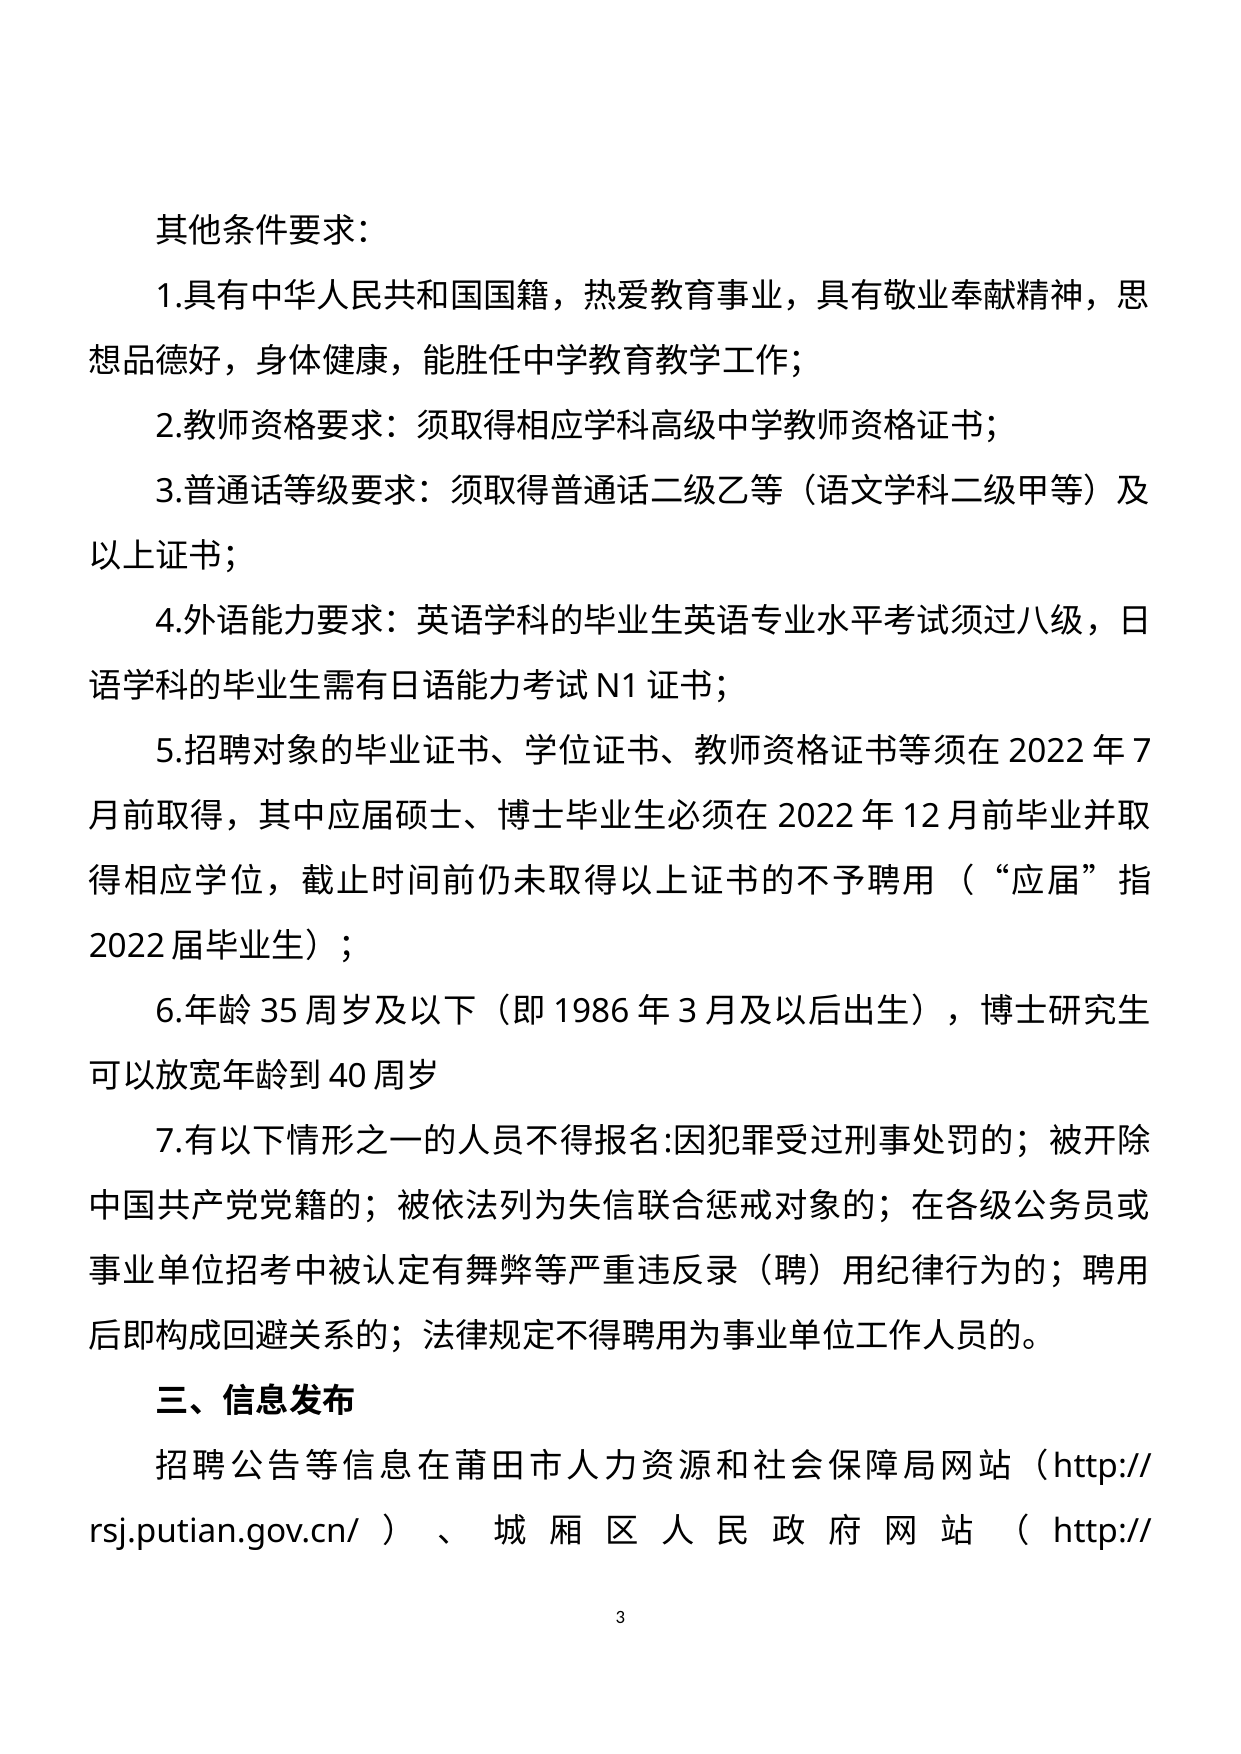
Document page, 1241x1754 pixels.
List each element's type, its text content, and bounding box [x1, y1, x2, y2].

text 其他条件要求： [88, 195, 1152, 260]
text 5.招聘对象的毕业证书、学位证书、教师资格证书等须在2022年7月前取得，其中应届硕士、博士毕业生必须在2022年12月前毕业并取得相应学位，截止时间前仍未取得以上证书的不予聘用（“应届”指2022届毕业生）； [88, 715, 1152, 975]
text 7.有以下情形之一的人员不得报名:因犯罪受过刑事处罚的；被开除中国共产党党籍的；被依法列为失信联合惩戒对象的；在各级公务员或事业单位招考中被认定有舞弊等严重违反录（聘）用纪律行为的；聘用后即构成回避关系的；法律规定不得聘用为事业单位工作人员的。 [88, 1105, 1152, 1365]
text 1.具有中华人民共和国国籍，热爱教育事业，具有敬业奉献精神，思想品德好，身体健康，能胜任中学教育教学工作； [88, 260, 1152, 390]
text 三、信息发布 [88, 1365, 1152, 1430]
text 6.年龄35周岁及以下（即1986年3月及以后出生），博士研究生可以放宽年龄到40周岁 [88, 975, 1152, 1105]
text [88, 1430, 1152, 1560]
text 2.教师资格要求：须取得相应学科高级中学教师资格证书； [88, 390, 1152, 455]
text 3.普通话等级要求：须取得普通话二级乙等（语文学科二级甲等）及以上证书； [88, 455, 1152, 585]
text 4.外语能力要求：英语学科的毕业生英语专业水平考试须过八级，日语学科的毕业生需有日语能力考试N1证书； [88, 585, 1152, 715]
